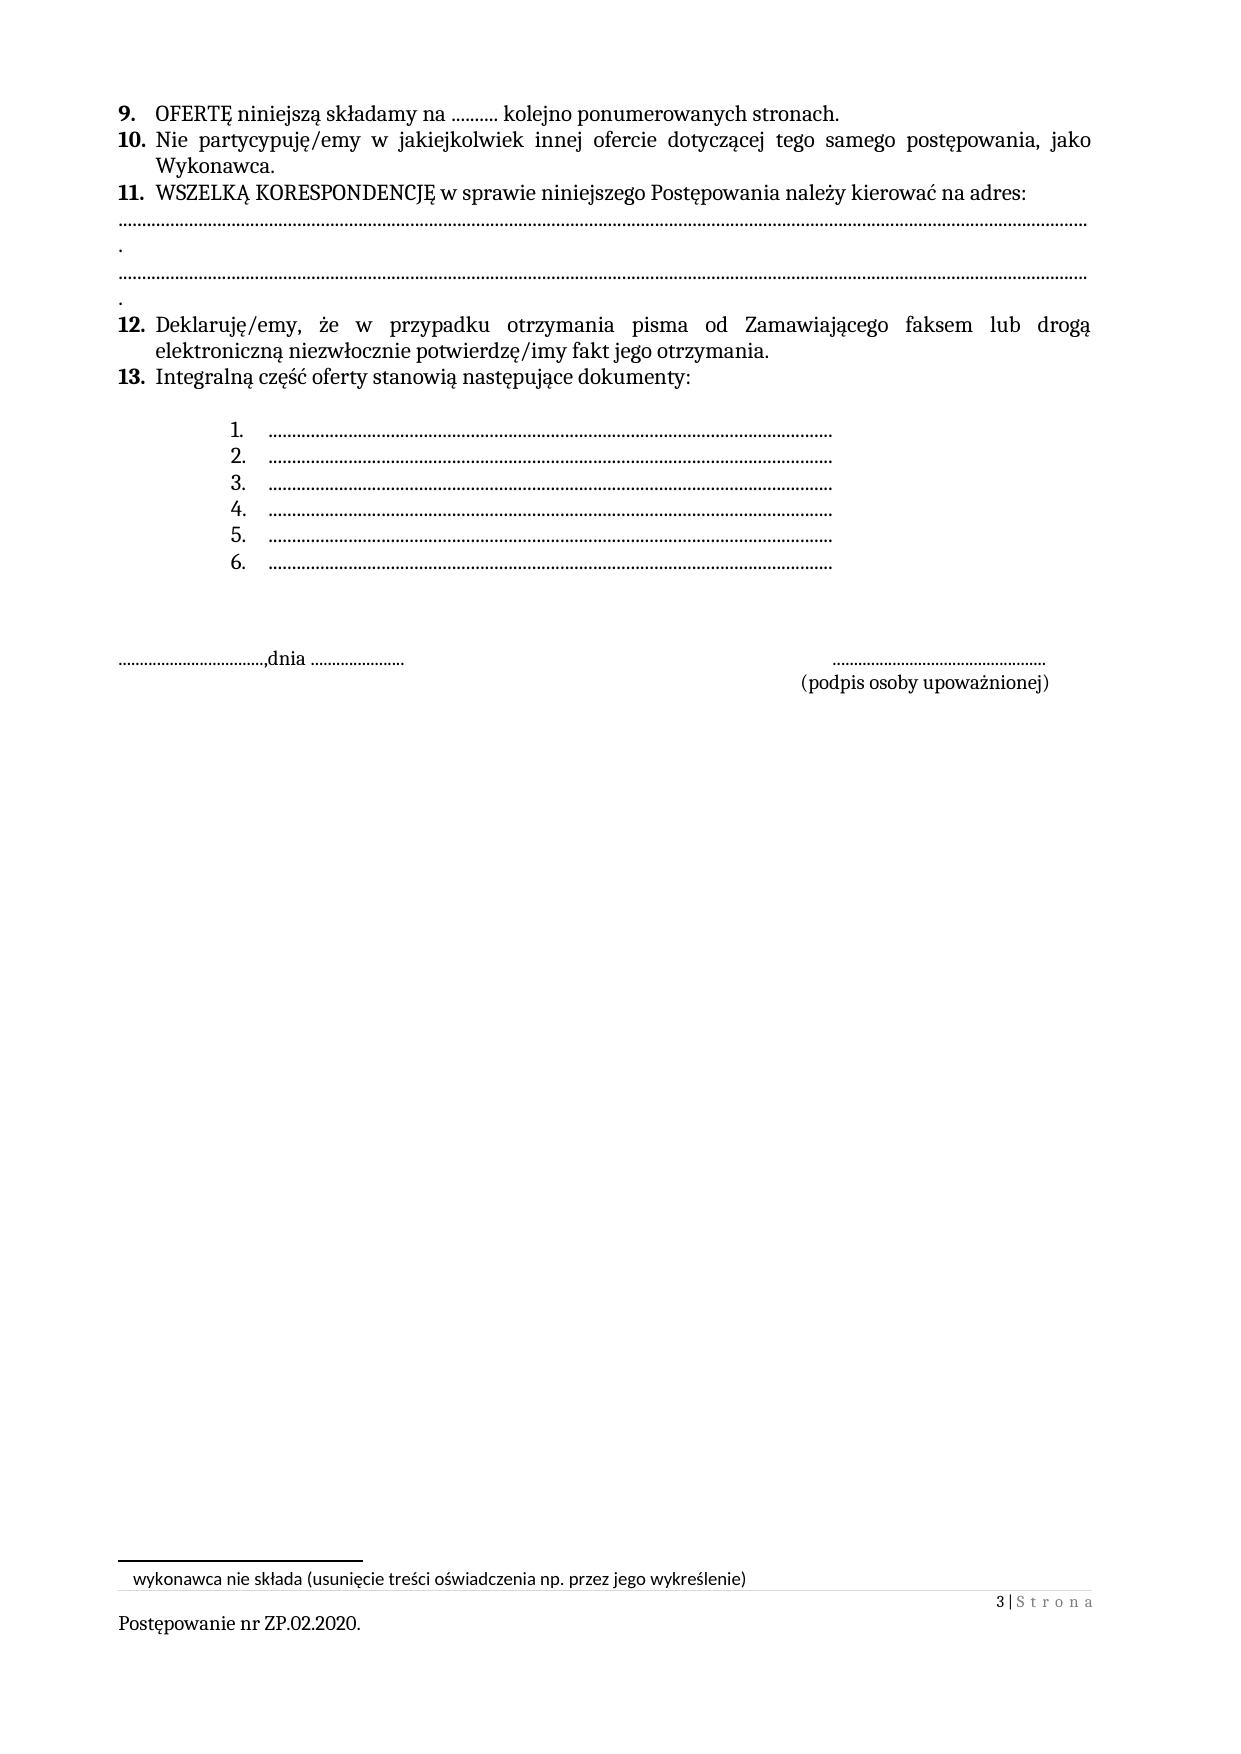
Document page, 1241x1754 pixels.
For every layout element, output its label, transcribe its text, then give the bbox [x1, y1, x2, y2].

list ........................................................................................................................ [231, 443, 1092, 469]
list ........................................................................................................................ [231, 548, 1092, 575]
list OFERTĘ niniejszą składamy na .......... kolejno ponumerowanych stronach. [118, 101, 1092, 127]
list ........................................................................................................................ [231, 417, 1092, 443]
list ........................................................................................................................ [231, 469, 1092, 496]
list ........................................................................................................................ [231, 496, 1092, 522]
text ..................................,dnia ...................... .................................................. [118, 647, 1092, 671]
list Nie partycypuję/emy w jakiejkolwiek innej ofercie dotyczącej tego samego postępowania, jako Wykonawca. [118, 127, 1092, 179]
text (podpis osoby upoważnionej) [118, 671, 1092, 695]
list Integralną część oferty stanowią następujące dokumenty: [118, 364, 1092, 390]
list ........................................................................................................................ [231, 522, 1092, 548]
list Deklaruję/emy, że w przypadku otrzymania pisma od Zamawiającego faksem lub drogą elektroniczną niezwłocznie potwierdzę/imy fakt jego otrzymania. [118, 311, 1092, 364]
list WSZELKĄ KORESPONDENCJĘ w sprawie niniejszego Postępowania należy kierować na adres: [118, 179, 1092, 206]
